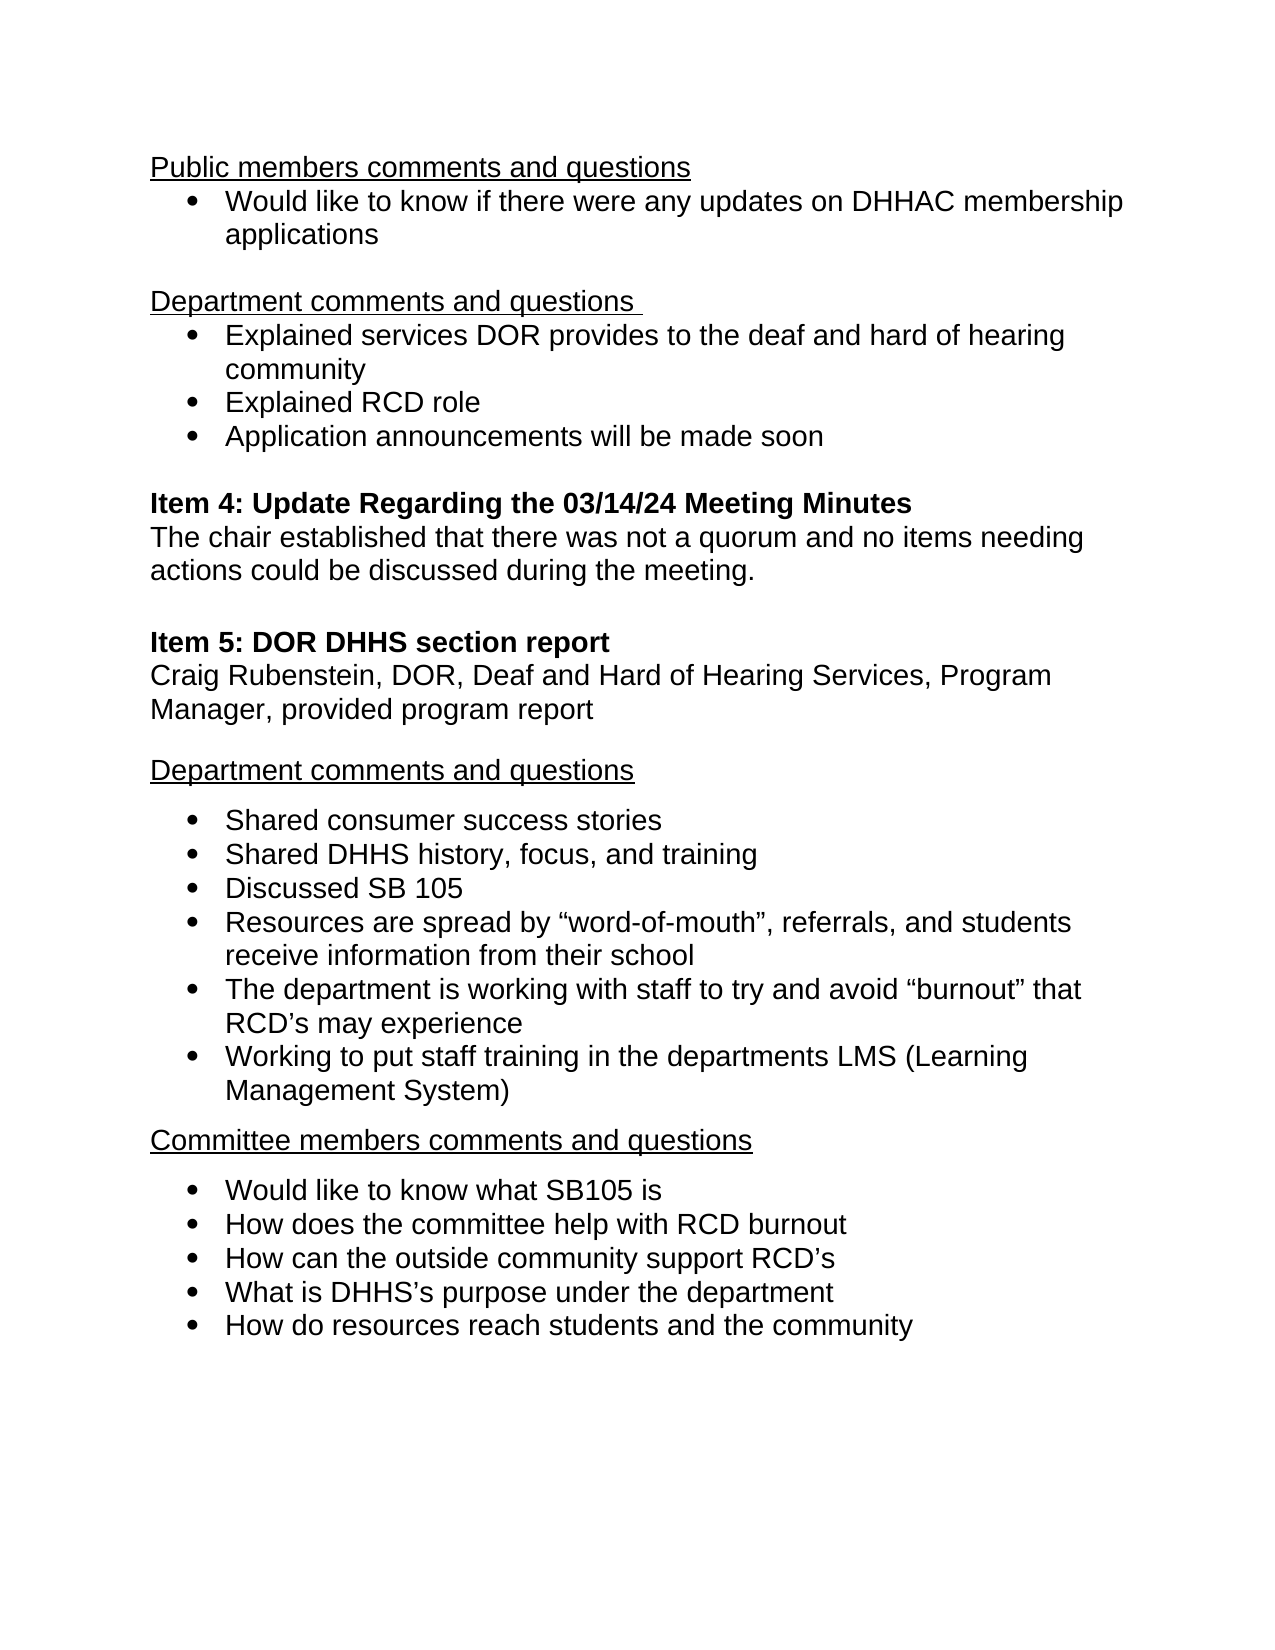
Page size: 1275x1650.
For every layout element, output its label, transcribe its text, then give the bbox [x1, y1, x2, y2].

list Explained services DOR provides to the deaf and hard of hearing community [187, 318, 1125, 385]
text The chair established that there was not a quorum and no items needing actions could be discussed during the meeting. [150, 520, 1125, 587]
list How can the outside community support RCD’s [187, 1241, 1125, 1275]
list Would like to know if there were any updates on DHHAC membership applications [187, 183, 1125, 251]
subtitle Item 4: Update Regarding the 03/14/24 Meeting Minutes [150, 486, 1125, 520]
list Shared consumer success stories [187, 803, 1125, 837]
list How does the committee help with RCD burnout [187, 1207, 1125, 1241]
list Would like to know what SB105 is [187, 1173, 1125, 1207]
text Department comments and questions [150, 284, 1125, 318]
list Working to put staff training in the departments LMS (Learning Management System) [187, 1039, 1125, 1107]
list Discussed SB 105 [187, 871, 1125, 905]
subtitle Craig Rubenstein, DOR, Deaf and Hard of Hearing Services, Program Manager, provided program report [150, 658, 1125, 725]
list Explained RCD role [187, 385, 1125, 419]
list Application announcements will be made soon [187, 419, 1125, 453]
list What is DHHS’s purpose under the department [187, 1275, 1125, 1308]
list How do resources reach students and the community [187, 1308, 1125, 1342]
text Committee members comments and questions [150, 1123, 1125, 1157]
list The department is working with staff to try and avoid “burnout” that RCD’s may experience [187, 972, 1125, 1039]
list Resources are spread by “word-of-mouth”, referrals, and students receive information from their school [187, 905, 1125, 972]
list Shared DHHS history, focus, and training [187, 837, 1125, 871]
text Department comments and questions [150, 753, 1125, 787]
subtitle Item 5: DOR DHHS section report [150, 624, 1125, 658]
text Public members comments and questions [150, 150, 1125, 183]
